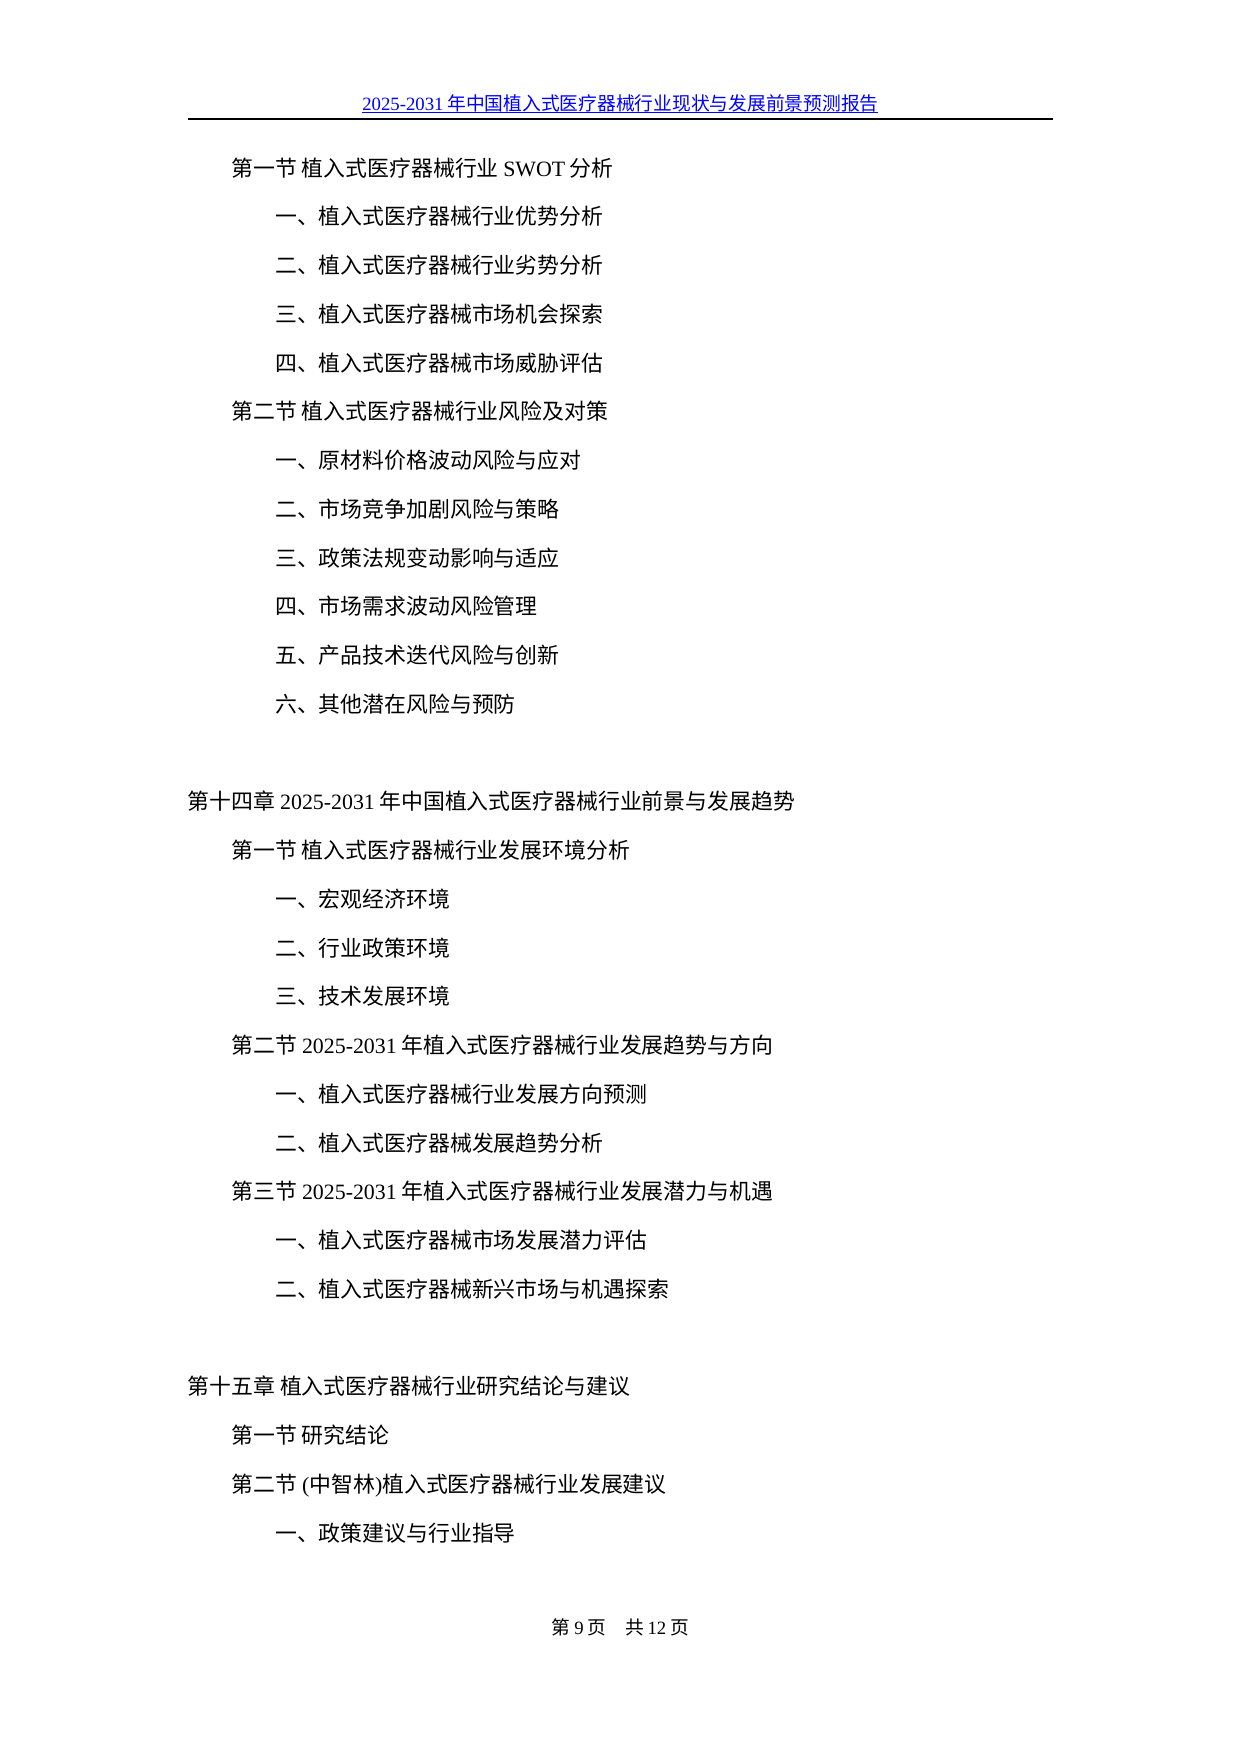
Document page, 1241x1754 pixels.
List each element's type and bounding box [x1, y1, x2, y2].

text [187, 150, 1053, 1548]
